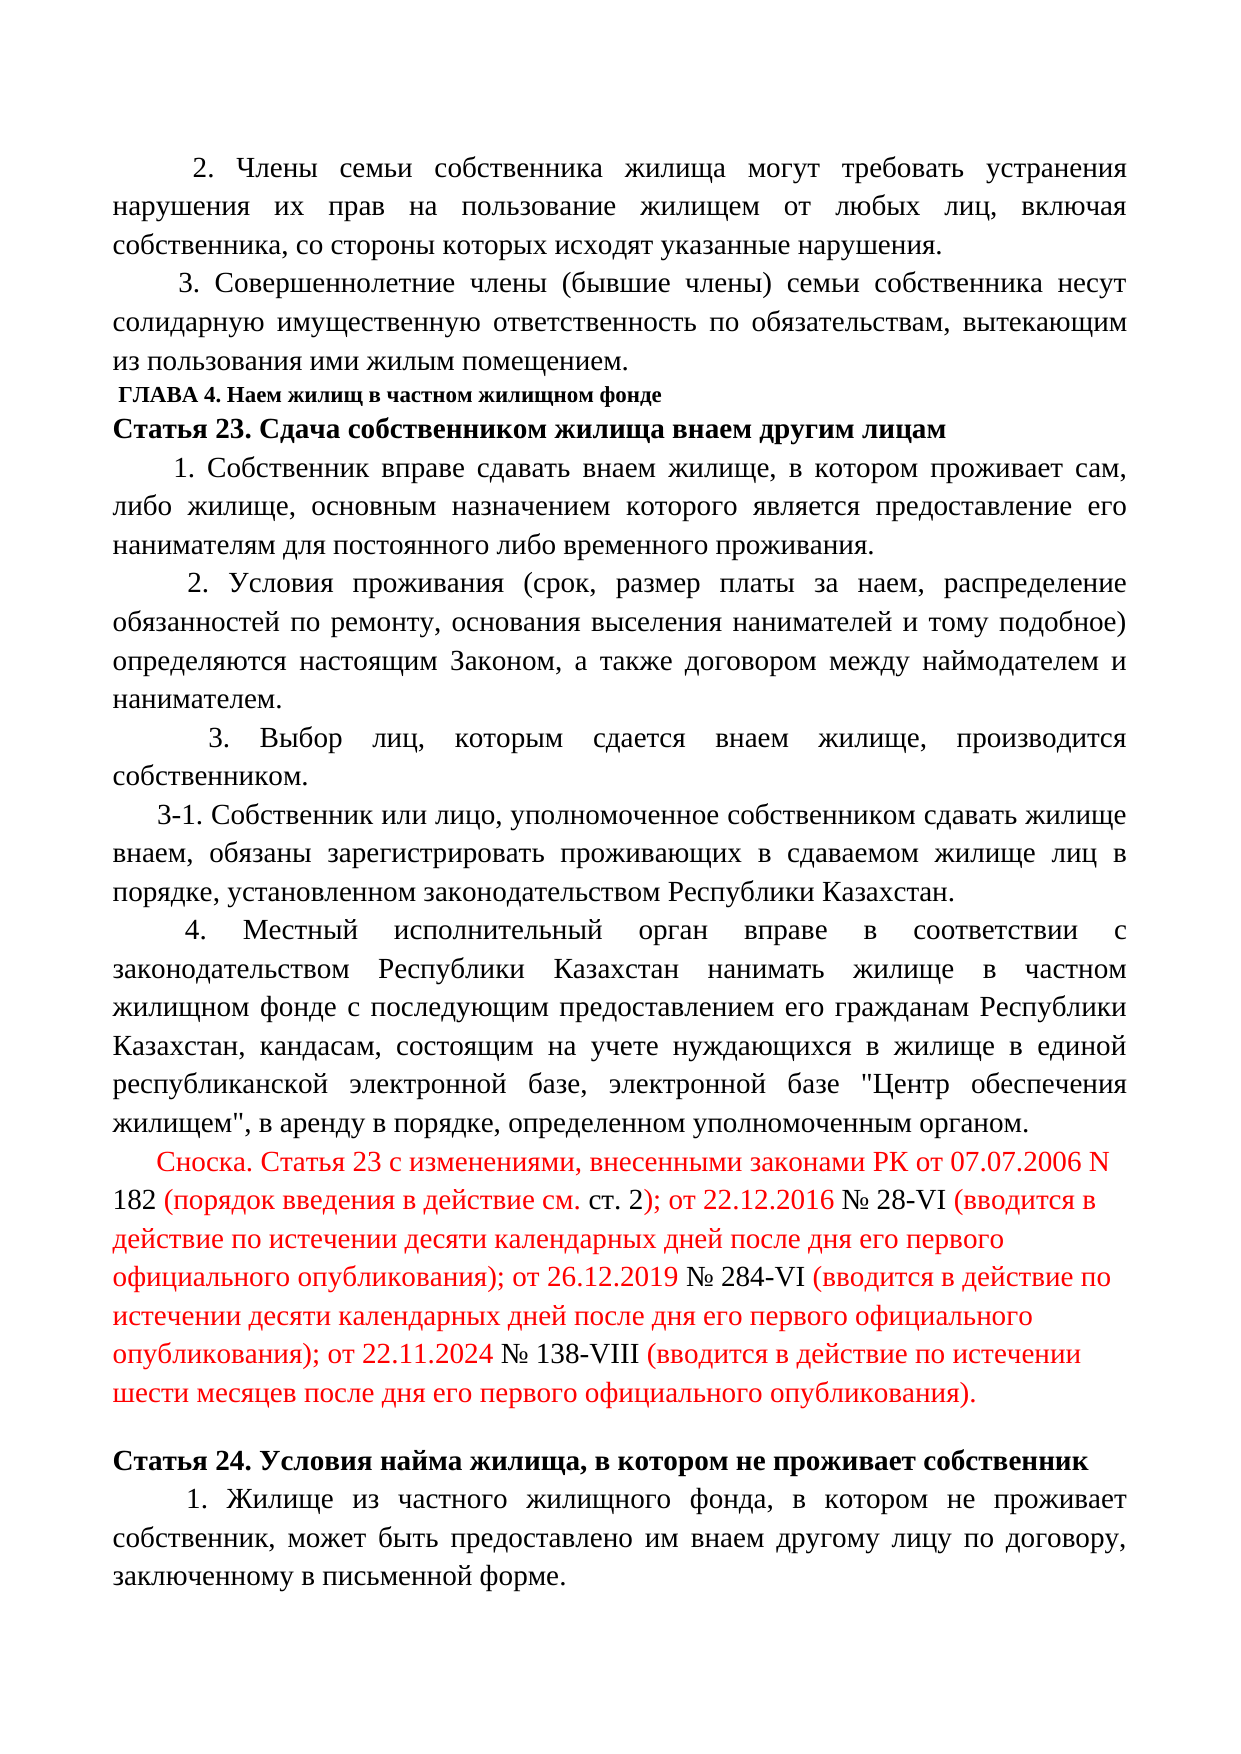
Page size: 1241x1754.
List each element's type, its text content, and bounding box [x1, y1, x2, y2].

text Сноска. Статья 23 с изменениями, внесенными законами РК от 07.07.2006 N 182 (порядок введения в действие см. ст. 2); от 22.12.2016 № 28-VІ (вводится в действие по истечении десяти календарных дней после дня его первого официального опубликования); от 26.12.2019 № 284-VІ (вводится в действие по истечении десяти календарных дней после дня его первого официального опубликования); от 22.11.2024 № 138-VIII (вводится в действие по истечении шести месяцев после дня его первого официального опубликования). [112, 1144, 1128, 1439]
text 2. Условия проживания (срок, размер платы за наем, распределение обязанностей по ремонту, основания выселения нанимателей и тому подобное) определяются настоящим Законом, а также договором между наймодателем и нанимателем. [112, 566, 1128, 715]
text 3-1. Собственник или лицо, уполномоченное собственником сдавать жилище внаем, обязаны зарегистрировать проживающих в сдаваемом жилище лиц в порядке, установленном законодательством Республики Казахстан. [112, 797, 1128, 907]
text 3. Выбор лиц, которым сдается внаем жилище, производится собственником. [112, 720, 1128, 792]
text ГЛАВА 4. Наем жилищ в частном жилищном фонде [112, 381, 1128, 408]
text 1. Жилище из частного жилищного фонда, в котором не проживает собственник, может быть предоставлено им внаем другому лицу по договору, заключенному в письменной форме. [112, 1481, 1128, 1592]
text 3. Совершеннолетние члены (бывшие члены) семьи собственника несут солидарную имущественную ответственность по обязательствам, вытекающим из пользования ими жилым помещением. [112, 266, 1128, 376]
text 2. Члены семьи собственника жилища могут требовать устранения нарушения их прав на пользование жилищем от любых лиц, включая собственника, со стороны которых исходят указанные нарушения. [112, 150, 1128, 261]
text 4. Местный исполнительный орган вправе в соответствии с законодательством Республики Казахстан нанимать жилище в частном жилищном фонде с последующим предоставлением его гражданам Республики Казахстан, кандасам, состоящим на учете нуждающихся в жилище в единой республиканской электронной базе, электронной базе "Центр обеспечения жилищем", в аренду в порядке, определенном уполномоченным органом. [112, 912, 1128, 1139]
text Статья 24. Условия найма жилища, в котором не проживает собственник [112, 1443, 1128, 1476]
text 1. Собственник вправе сдавать внаем жилище, в котором проживает сам, либо жилище, основным назначением которого является предоставление его нанимателям для постоянного либо временного проживания. [112, 450, 1128, 561]
text Статья 23. Сдача собственником жилища внаем другим лицам [112, 411, 1128, 445]
